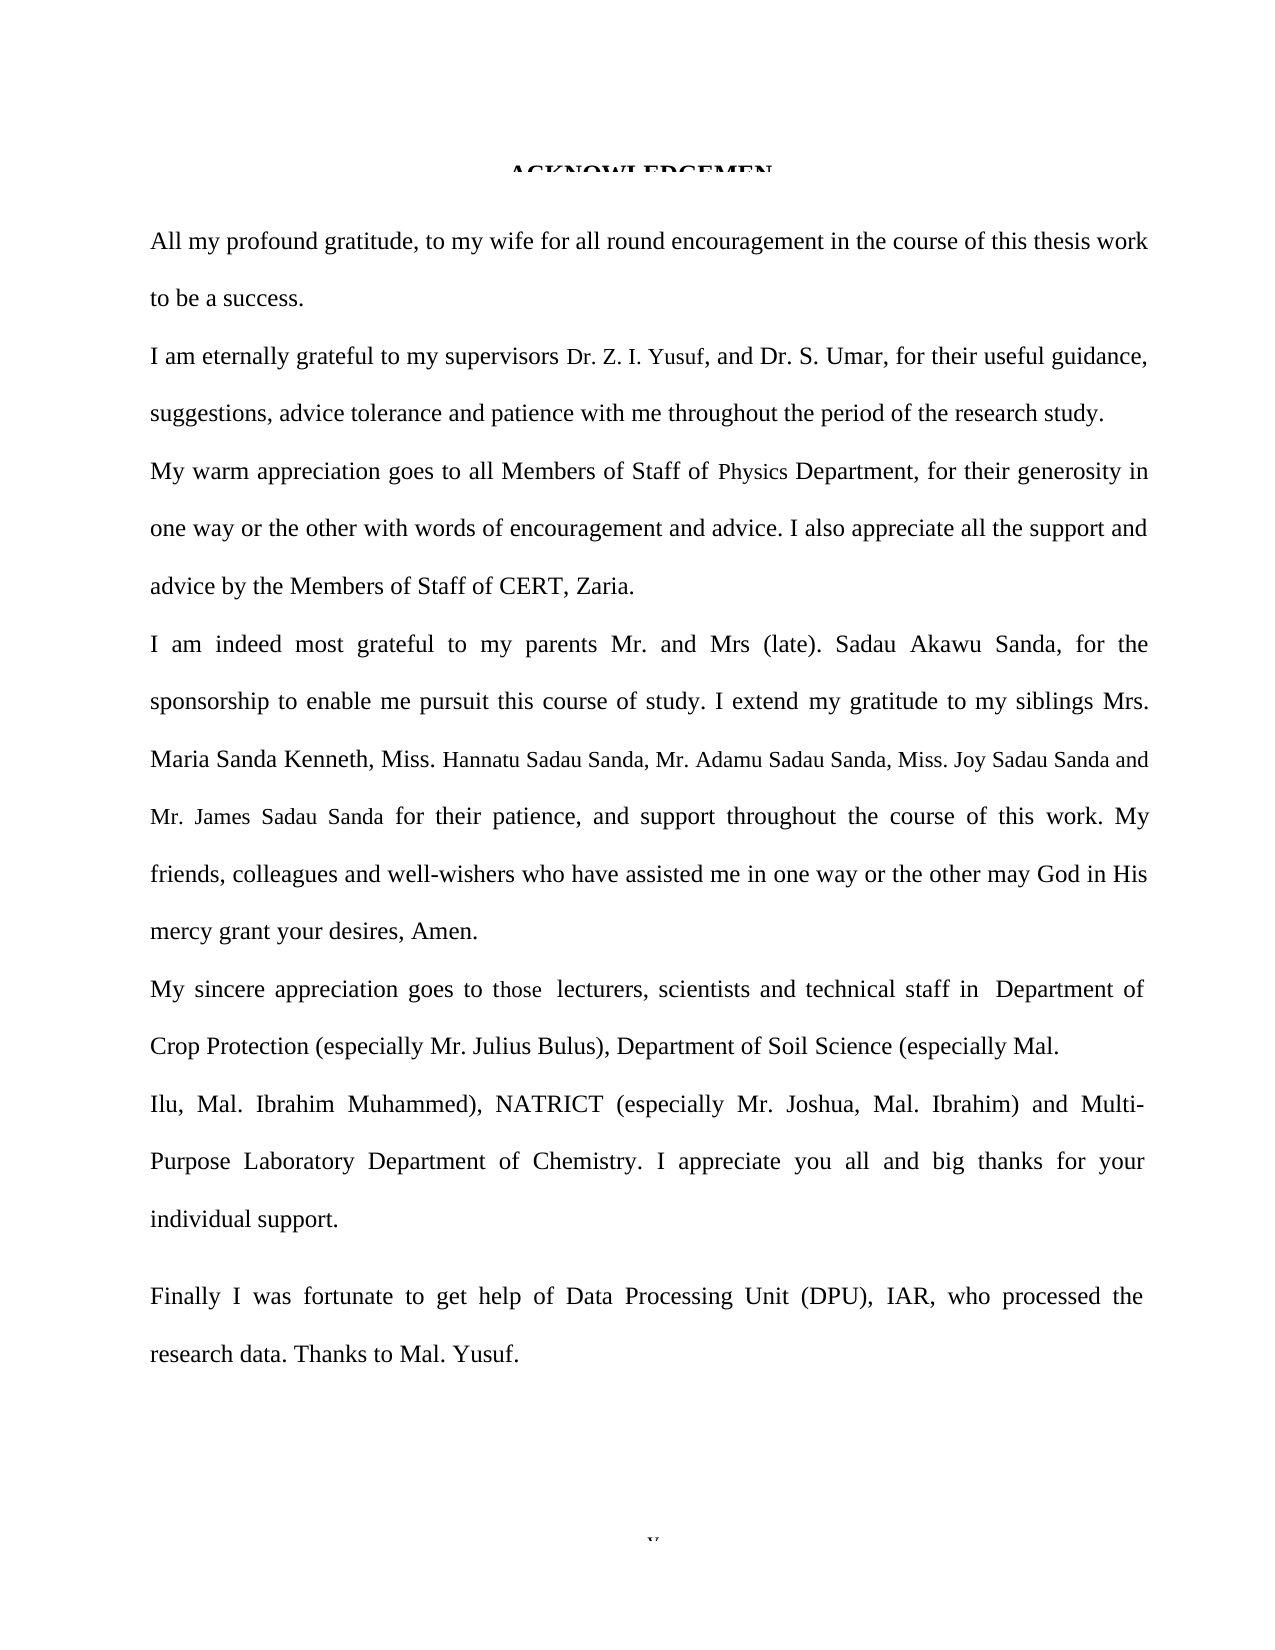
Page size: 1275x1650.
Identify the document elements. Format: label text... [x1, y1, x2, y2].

text Ilu, Mal. Ibrahim Muhammed), NATRICT (especially Mr. Joshua, Mal. Ibrahim) and Multi- Purpose Laboratory Department of Chemistry. I appreciate you all and big thanks for your individual support. [150, 1089, 1144, 1232]
text I am eternally grateful to my supervisors Dr. Z. I. Yusuf, and Dr. S. Umar, for their useful guidance, suggestions, advice tolerance and patience with me throughout the period of the research study. [150, 341, 1149, 427]
text All my profound gratitude, to my wife for all round encouragement in the course of this thesis work to be a success. [150, 226, 1149, 312]
text Finally I was fortunate to get help of Data Processing Unit (DPU), IAR, who processed the research data. Thanks to Mal. Yusuf. [150, 1281, 1143, 1367]
text My warm appreciation goes to all Members of Staff of Physics Department, for their generosity in one way or the other with words of encouragement and advice. I also appreciate all the support and advice by the Members of Staff of CERT, Zaria. [150, 456, 1149, 600]
text I am indeed most grateful to my parents Mr. and Mrs (late). Sadau Akawu Sanda, for the sponsorship to enable me pursuit this course of study. I extend my gratitude to my siblings Mrs. Maria Sanda Kenneth, Miss. Hannatu Sadau Sanda, Mr. Adamu Sadau Sanda, Miss. Joy Sadau Sanda and Mr. James Sadau Sanda for their patience, and support throughout the course of this work. My friends, colleagues and well-wishers who have assisted me in one way or the other may God in His mercy grant your desires, Amen. [150, 629, 1149, 945]
text My sincere appreciation goes to those lecturers, scientists and technical staff in Department of Crop Protection (especially Mr. Julius Bulus), Department of Soil Science (especially Mal. [150, 974, 1144, 1060]
